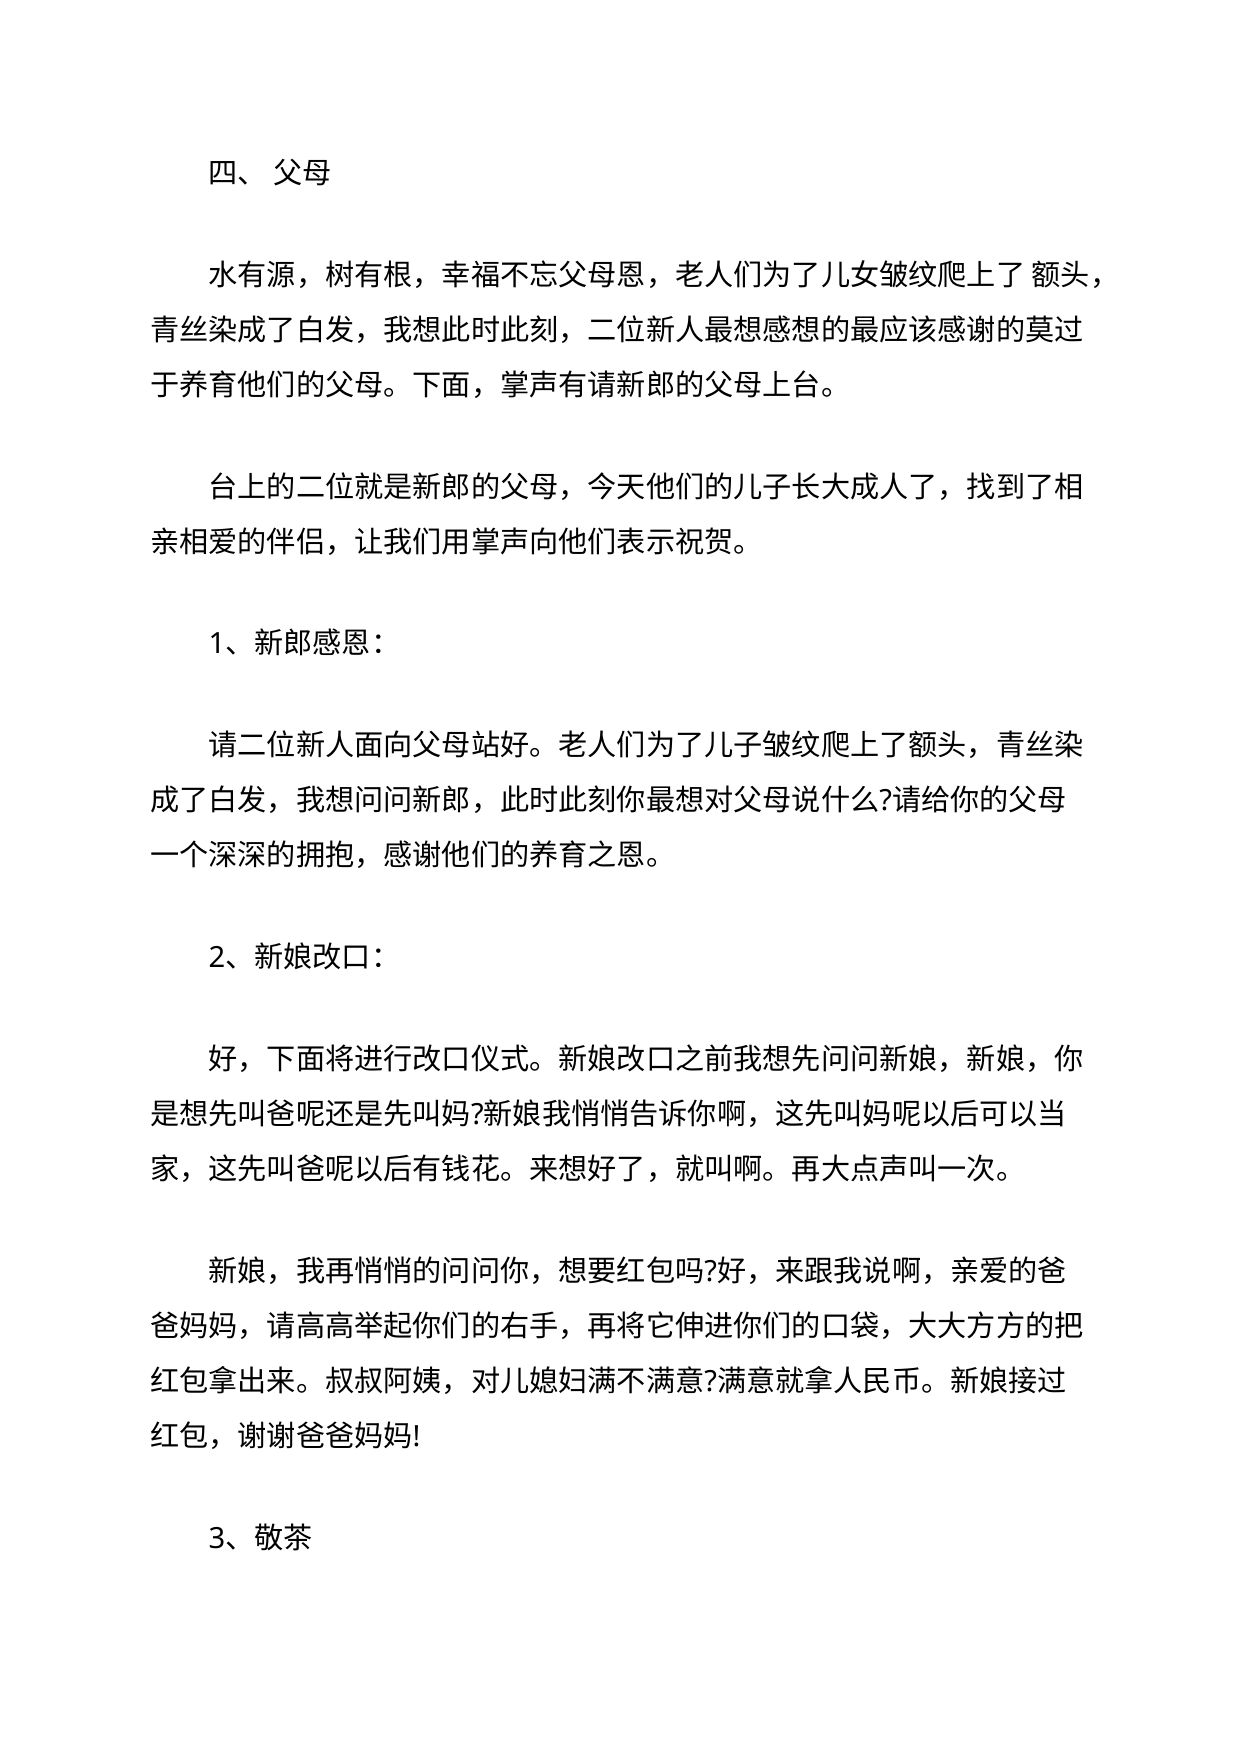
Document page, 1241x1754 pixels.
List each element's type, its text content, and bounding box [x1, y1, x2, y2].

text 2、新娘改口： [150, 934, 1090, 976]
text 请二位新人面向父母站好。老人们为了儿子皱纹爬上了额头，青丝染成了白发，我想问问新郎，此时此刻你最想对父母说什么?请给你的父母一个深深的拥抱，感谢他们的养育之恩。 [150, 722, 1090, 874]
text 1、新郎感恩： [150, 620, 1090, 662]
text 水有源，树有根，幸福不忘父母恩，老人们为了儿女皱纹爬上了 额头，青丝染成了白发，我想此时此刻，二位新人最想感想的最应该感谢的莫过于养育他们的父母。下面，掌声有请新郎的父母上台。 [150, 252, 1090, 404]
text 台上的二位就是新郎的父母，今天他们的儿子长大成人了，找到了相亲相爱的伴侣，让我们用掌声向他们表示祝贺。 [150, 463, 1090, 561]
text 好，下面将进行改口仪式。新娘改口之前我想先问问新娘，新娘，你是想先叫爸呢还是先叫妈?新娘我悄悄告诉你啊，这先叫妈呢以后可以当家，这先叫爸呢以后有钱花。来想好了，就叫啊。再大点声叫一次。 [150, 1036, 1090, 1188]
text 四、 父母 [150, 150, 1090, 192]
text 新娘，我再悄悄的问问你，想要红包吗?好，来跟我说啊，亲爱的爸爸妈妈，请高高举起你们的右手，再将它伸进你们的口袋，大大方方的把红包拿出来。叔叔阿姨，对儿媳妇满不满意?满意就拿人民币。新娘接过红包，谢谢爸爸妈妈! [150, 1247, 1090, 1454]
text 3、敬茶 [150, 1514, 1090, 1557]
